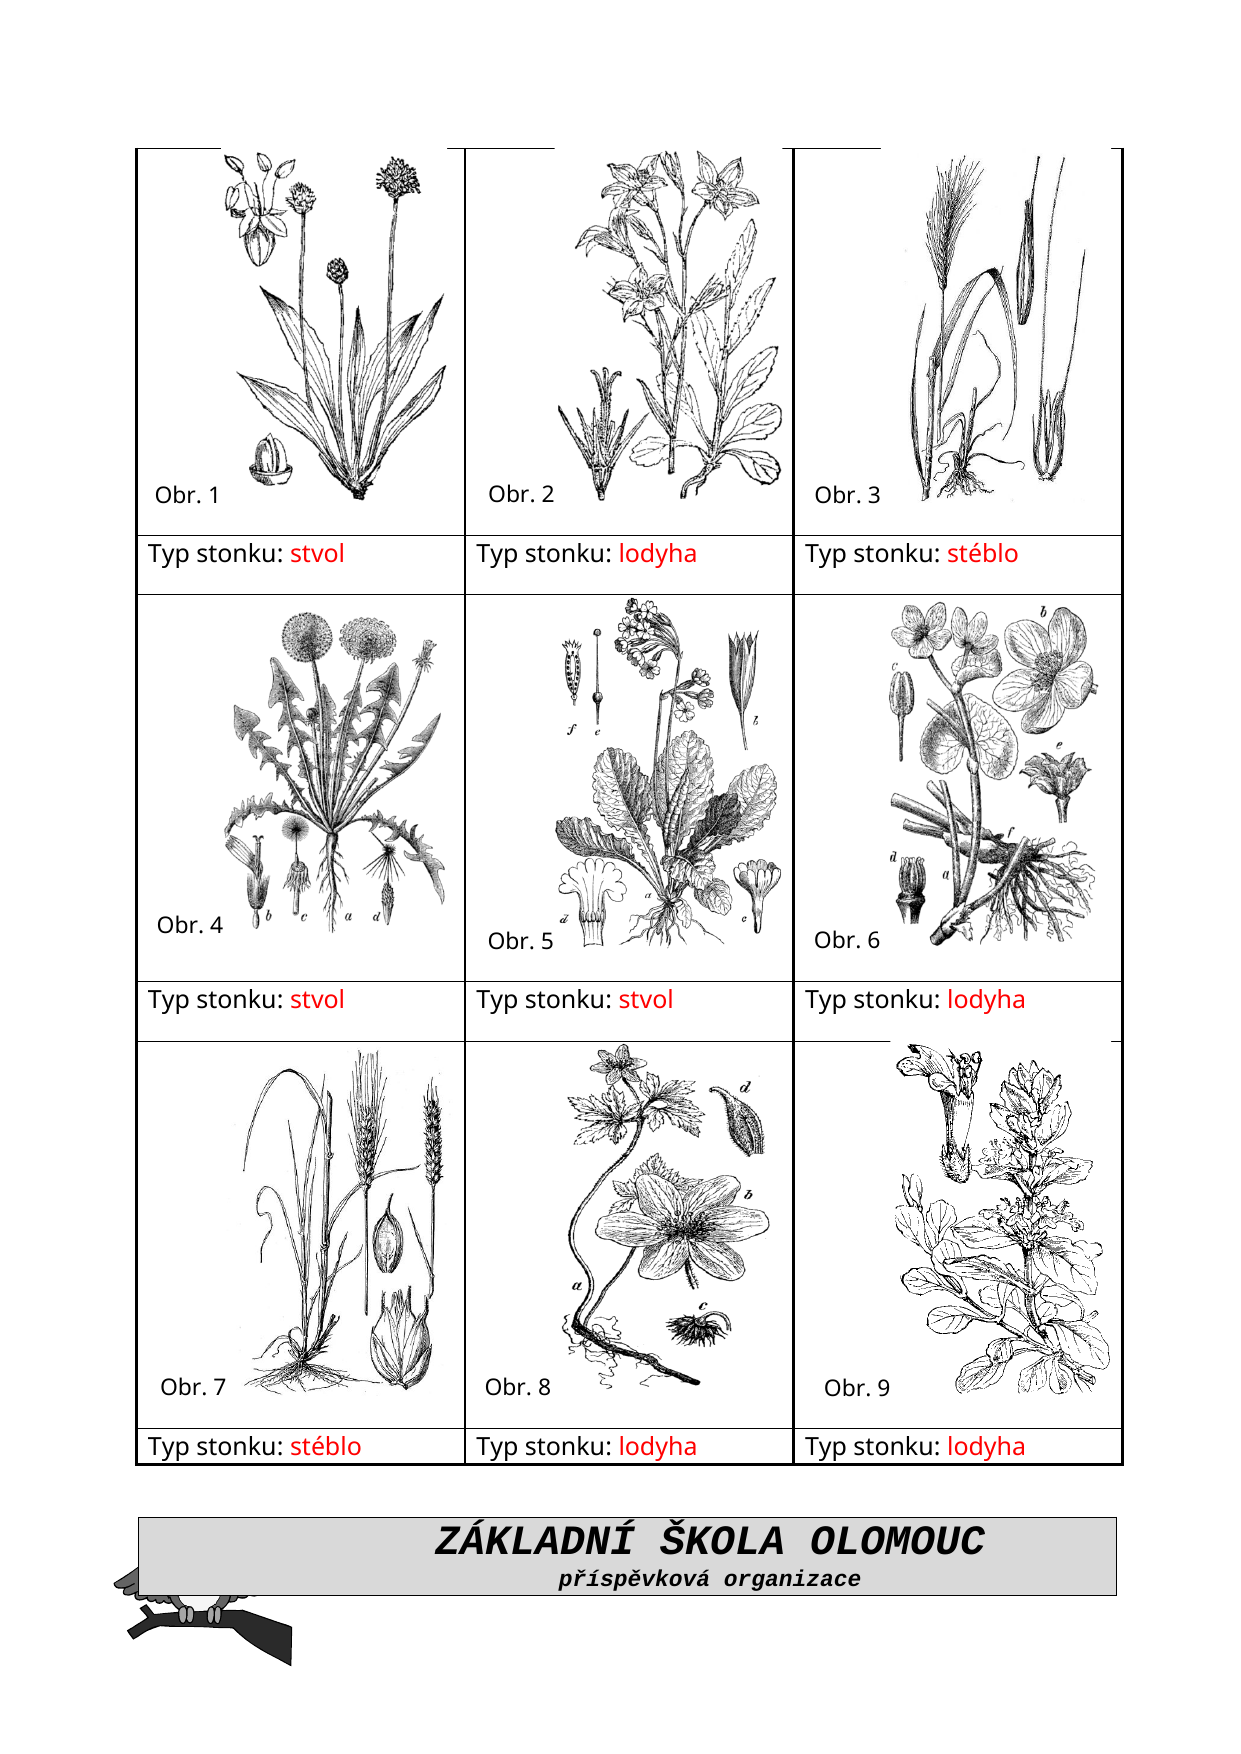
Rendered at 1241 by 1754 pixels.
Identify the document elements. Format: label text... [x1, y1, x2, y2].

table_cell Typ stonku: stvol [138, 982, 464, 1041]
table_cell Typ stonku: stéblo [138, 1429, 464, 1463]
picture [554, 148, 783, 503]
picture [223, 611, 445, 934]
picture [226, 1042, 454, 1396]
picture [551, 1042, 775, 1396]
table_cell Obr. 5 [466, 595, 792, 981]
table_cell Typ stonku: lodyha [795, 982, 1121, 1041]
table_cell Typ stonku: lodyha [795, 1429, 1121, 1463]
table_cell Obr. 4 [138, 595, 464, 981]
table_header Obr. 3 [795, 149, 1121, 534]
table_cell Typ stonku: stéblo [795, 536, 1121, 594]
title příspěvková organizace [139, 1564, 1116, 1595]
picture [880, 148, 1112, 503]
table_header Obr. 2 [466, 149, 792, 534]
picture [553, 595, 783, 950]
table_cell Typ stonku: lodyha [466, 1429, 792, 1463]
table_cell Obr. 7 [138, 1042, 464, 1428]
table_cell Typ stonku: stvol [466, 982, 792, 1041]
picture [221, 148, 448, 503]
table_cell Typ stonku: stvol [138, 536, 464, 594]
table_cell Obr. 9 [795, 1042, 1121, 1428]
title Základní škola Olomouc [139, 1518, 1116, 1564]
table_cell Obr. 6 [795, 595, 1121, 981]
table_cell Obr. 8 [466, 1042, 792, 1428]
picture [880, 595, 1103, 949]
picture [890, 1041, 1112, 1397]
table_header Obr. 1 [138, 149, 464, 534]
table_cell Typ stonku: lodyha [466, 536, 792, 594]
